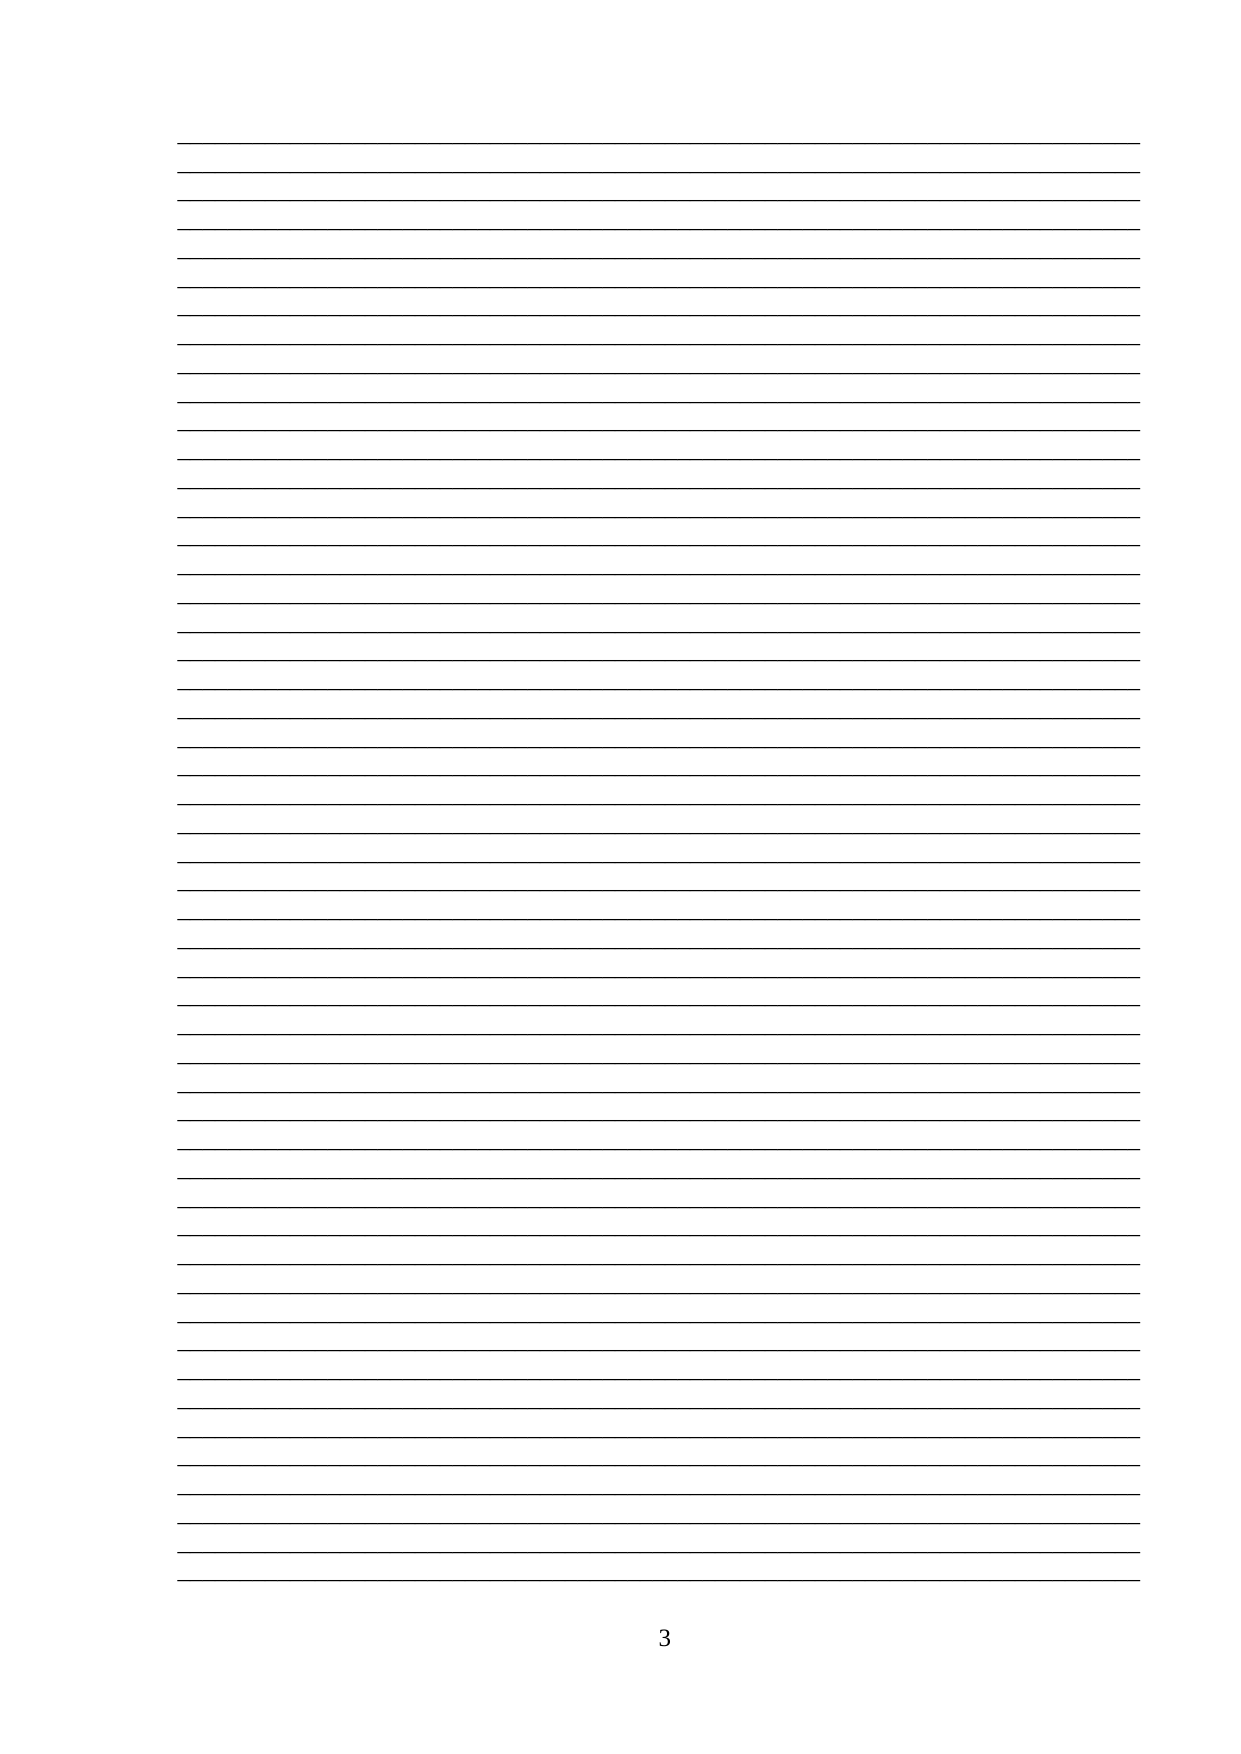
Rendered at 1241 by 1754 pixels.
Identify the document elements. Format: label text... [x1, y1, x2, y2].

text _______________________________________________________________________________________________________________________________________________________________________________________________________________________________________________________________________________________________________________________________________________________________________________________________________________________________________________________________________________________________________________________________________________________________________________________________________________________________________________________________________________________________________________________________________________________________________________________________________________________________________________________________________________________________________________________________________________________________________________________________________________________________________________________________________________________________________________________________________________________________________________________________________________________________________________________________________________________________________________________________________________________________________________________________________________________________________________________________________________________________________________________________________________________________________________________________________________________________________________________________________________________________________________________________________________________________________________________________________________________________________________________________________________________________________________________________________________________________________________________________________________________________________________________________________________________________________________________________________________________________________________________________________________________________________________________________________________________________________________________________________________________________________________________________________________________________________________________________________________________________________________________________________________________________________________________________________________________________________________________________________________________________________________________________________________________________________________________________________________________________________________________________________________________________________________________________________________________________________________________________________________________________________________________________________________________________________________________________________________________________________________________________________________________________________________________________________________________________________________________________________________________________________________________________________________________________________________________________________________________________________________________________________________________________________________________________________________________________________________________________________________________________________________________________________________________________________________________________________________________________________________________________________________________________________________________________________________________________________________________________________________________________________________________________________________________ [177, 118, 1152, 1584]
